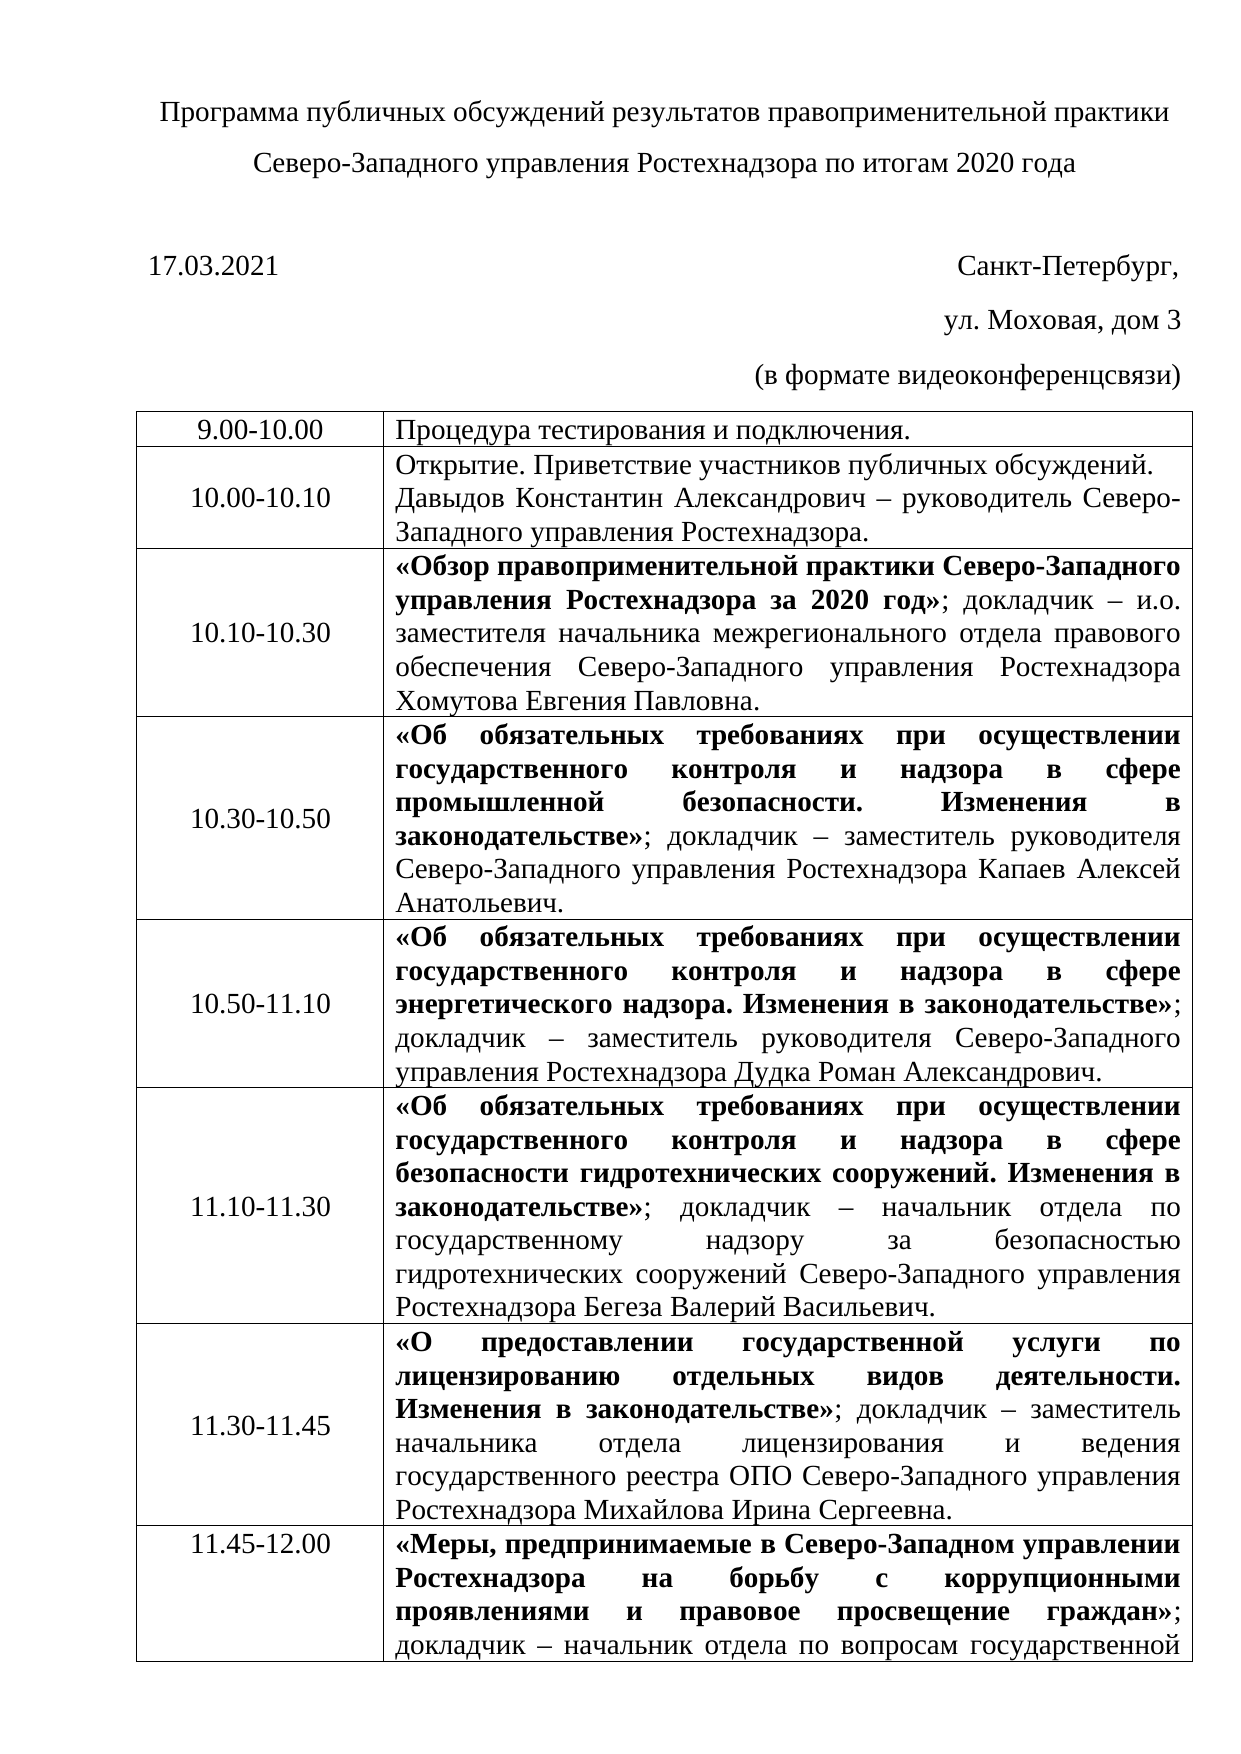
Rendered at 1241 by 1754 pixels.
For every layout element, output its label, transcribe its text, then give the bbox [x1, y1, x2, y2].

table_cell «Об обязательных требованиях при осуществлении государственного контроля и надзора в сфере промышленной безопасности. Изменения в законодательстве»; докладчик – заместитель руководителя Северо-Западного управления Ростехнадзора Капаев Алексей Анатольевич. [384, 717, 1192, 918]
table_cell «Об обязательных требованиях при осуществлении государственного контроля и надзора в сфере энергетического надзора. Изменения в законодательстве»; докладчик – заместитель руководителя Северо-Западного управления Ростехнадзора Дудка Роман Александрович. [384, 920, 1192, 1087]
table_cell 10.30-10.50 [137, 717, 383, 918]
table_cell «Об обязательных требованиях при осуществлении государственного контроля и надзора в сфере безопасности гидротехнических сооружений. Изменения в законодательстве»; докладчик – начальник отдела по государственному надзору за безопасностью гидротехнических сооружений Северо-Западного управления Ростехнадзора Бегеза Валерий Васильевич. [384, 1088, 1192, 1323]
text ул. Моховая, дом 3 [148, 302, 1181, 336]
text (в формате видеоконференцсвязи) [148, 357, 1181, 390]
table_cell «Обзор правоприменительной практики Северо-Западного управления Ростехнадзора за 2020 год»; докладчик – и.о. заместителя начальника межрегионального отдела правового обеспечения Северо-Западного управления Ростехнадзора Хомутова Евгения Павловна. [384, 549, 1192, 716]
table_cell Открытие. Приветствие участников публичных обсуждений. Давыдов Константин Александрович – руководитель Северо-Западного управления Ростехнадзора. [384, 447, 1192, 547]
table_cell 10.10-10.30 [137, 549, 383, 716]
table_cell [384, 1526, 1192, 1661]
table_cell «О предоставлении государственной услуги по лицензированию отдельных видов деятельности. Изменения в законодательстве»; докладчик – заместитель начальника отдела лицензирования и ведения государственного реестра ОПО Северо-Западного управления Ростехнадзора Михайлова Ирина Сергеевна. [384, 1324, 1192, 1525]
text 17.03.2021 Санкт-Петербург, [148, 248, 1181, 282]
table_cell 11.30-11.45 [137, 1324, 383, 1525]
table_cell 10.50-11.10 [137, 920, 383, 1087]
subtitle Программа публичных обсуждений результатов правоприменительной практики Северо-Западного управления Ростехнадзора по итогам 2020 года [148, 94, 1181, 178]
table_cell 11.45-12.00 [137, 1526, 383, 1661]
table_header Процедура тестирования и подключения. [384, 412, 1192, 446]
table_cell 10.00-10.10 [137, 447, 383, 547]
table_header 9.00-10.00 [137, 412, 383, 446]
table_cell 11.10-11.30 [137, 1088, 383, 1323]
